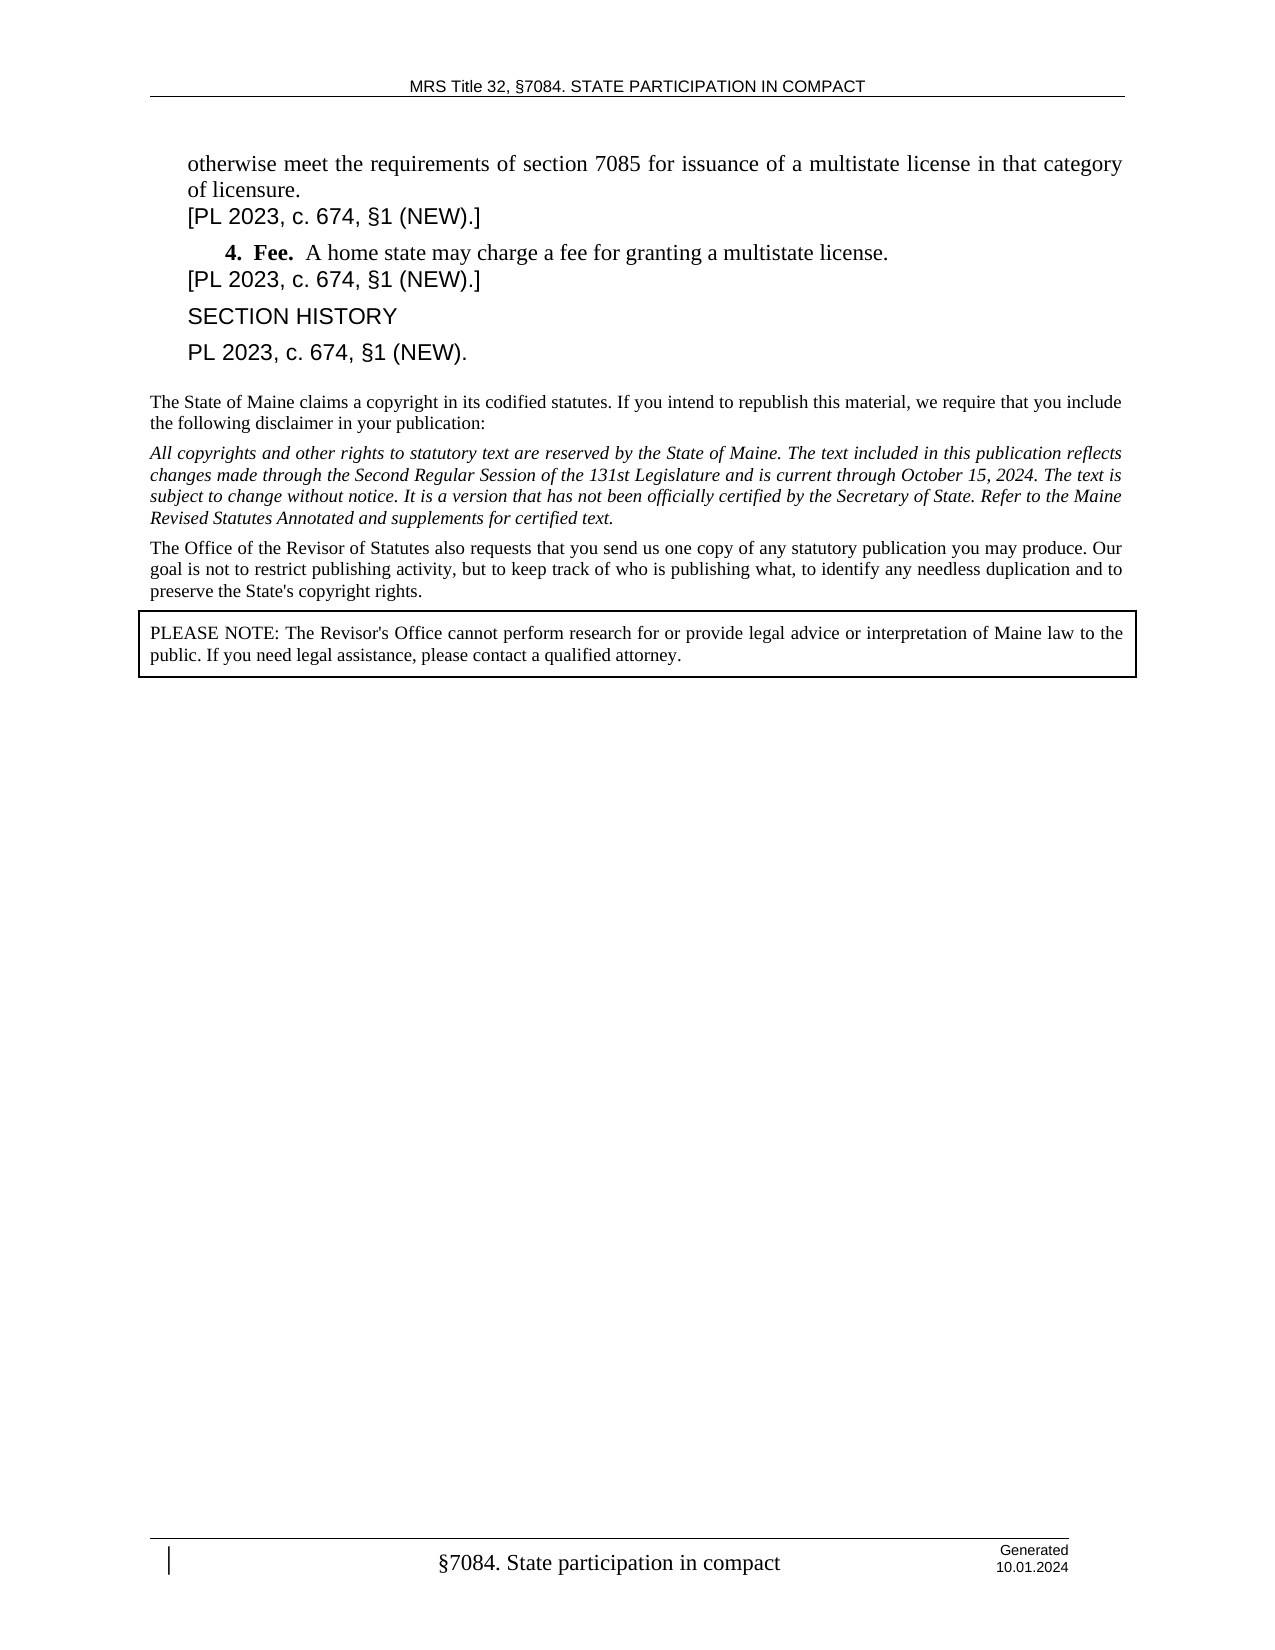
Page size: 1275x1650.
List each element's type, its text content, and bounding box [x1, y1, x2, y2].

text The Office of the Revisor of Statutes also requests that you send us one copy of any statutory publication you may produce. Our goal is not to restrict publishing activity, but to keep track of who is publishing what, to identify any needless duplication and to preserve the State's copyright rights. [150, 537, 1125, 601]
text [187, 150, 1125, 203]
text All copyrights and other rights to statutory text are reserved by the State of Maine. The text included in this publication reflects changes made through the Second Regular Session of the 131st Legislature and is current through October 15, 2024 . The text is subject to change without notice. It is a version that has not been officially certified by the Secretary of State. Refer to the Maine Revised Statutes Annotated and supplements for certified text. [150, 442, 1125, 528]
text [PL 2023, c. 674, §1 (NEW).] [187, 266, 1125, 292]
text 4. Fee. A home state may charge a fee for granting a multistate license. [187, 239, 1125, 266]
text PLEASE NOTE: The Revisor's Office cannot perform research for or provide legal advice or interpretation of Maine law to the public. If you need legal assistance, please contact a qualified attorney. [140, 612, 1135, 676]
text The State of Maine claims a copyright in its codified statutes. If you intend to republish this material, we require that you include the following disclaimer in your publication: [150, 391, 1125, 434]
text PL 2023, c. 674, §1 (NEW). [187, 339, 1125, 366]
text SECTION HISTORY [187, 303, 1125, 329]
text [PL 2023, c. 674, §1 (NEW).] [187, 203, 1125, 229]
